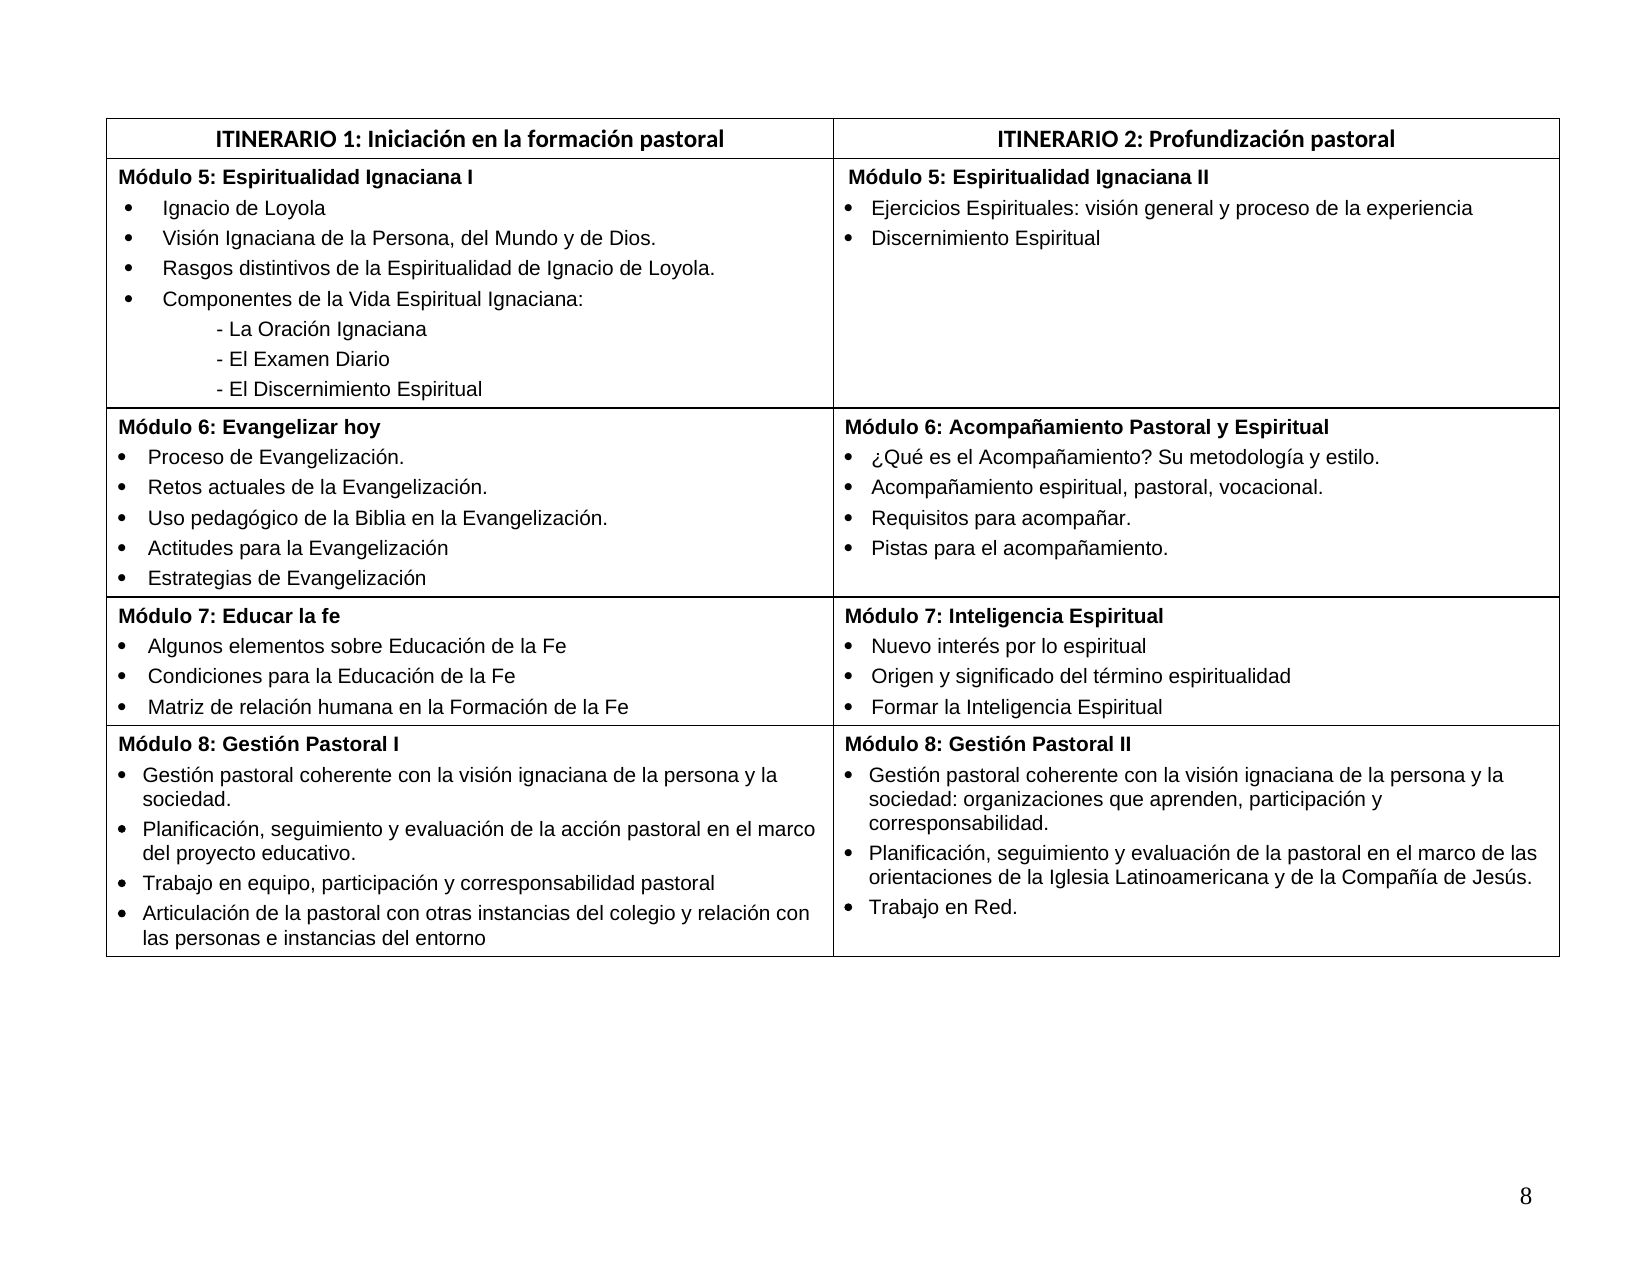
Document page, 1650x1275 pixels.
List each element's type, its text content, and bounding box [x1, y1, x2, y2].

table_cell Módulo 8: Gestión Pastoral I Gestión pastoral coherente con la visión ignaciana de la persona y la sociedad. Planificación, seguimiento y evaluación de la acción pastoral en el marco del proyecto educativo. Trabajo en equipo, participación y corresponsabilidad pastoral Articulación de la pastoral con otras instancias del colegio y relación con las personas e instancias del entorno [107, 726, 833, 956]
table_header ITINERARIO 2: Profundización pastoral [834, 119, 1559, 158]
table_cell Módulo 6: Evangelizar hoy Proceso de Evangelización. Retos actuales de Uso pedagógico de en Actitudes para Estrategias de Evangelización [107, 409, 833, 596]
table_cell Módulo 6: Acompañamiento Pastoral y Espiritual ¿Qué es el Acompañamiento? Su metodología y estilo. Acompañamiento espiritual, pastoral, vocacional. Requisitos para acompañar. Pistas para el acompañamiento. [834, 409, 1559, 596]
table_header ITINERARIO 1: Iniciación en la formación pastoral [107, 119, 833, 158]
table_cell Módulo 8: Gestión Pastoral II Gestión pastoral coherente con la visión ignaciana de la persona y la sociedad: organizaciones que aprenden, participación y corresponsabilidad. Planificación, seguimiento y evaluación de la pastoral en el marco de las orientaciones de y de de Jesús. Trabajo en Red. [834, 726, 1559, 956]
table_cell Módulo 7: Educar la fe Algunos elementos sobre Educación de la Fe Condiciones para la Educación de la Fe Matriz de relación humana en la Formación de la Fe [107, 598, 833, 725]
table_cell Módulo 7: Inteligencia Espiritual Nuevo interés por lo espiritual Origen y significado del término espiritualidad Formar la Inteligencia Espiritual [834, 598, 1559, 725]
table_cell Módulo 5: Espiritualidad Ignaciana I Ignacio de Loyola Visión Ignaciana de la Persona, del Mundo y de Dios. Rasgos distintivos de la Espiritualidad de Ignacio de Loyola. Componentes de la Vida Espiritual Ignaciana: - La Oración Ignaciana - El Examen Diario - El Discernimiento Espiritual [107, 159, 833, 407]
table_cell Módulo 5: Espiritualidad Ignaciana II Ejercicios Espirituales: visión general y proceso de la experiencia Discernimiento Espiritual [834, 159, 1559, 407]
